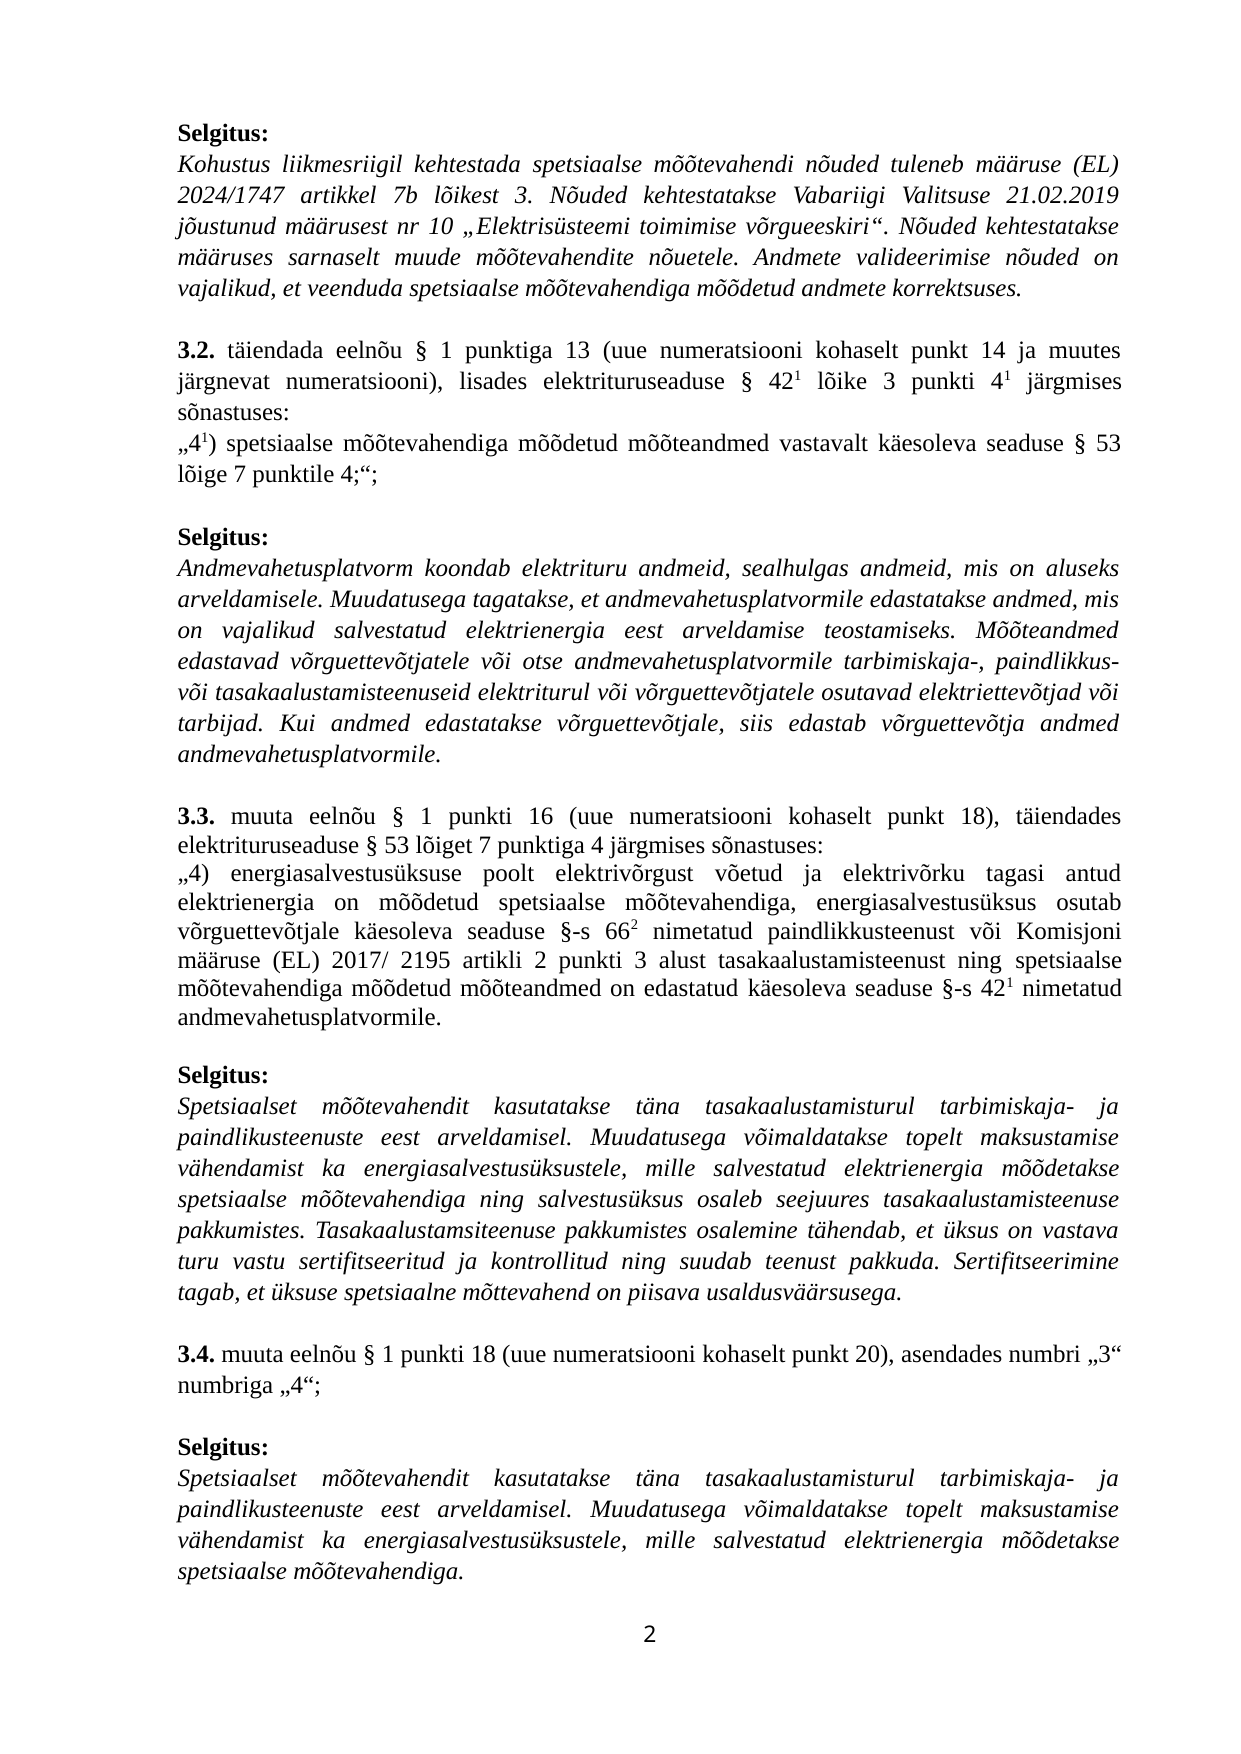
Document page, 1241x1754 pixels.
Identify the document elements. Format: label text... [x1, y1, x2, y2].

text Spetsiaalset mõõtevahendit kasutatakse täna tasakaalustamisturul tarbimiskaja- ja paindlikusteenuste eest arveldamisel. Muudatusega võimaldatakse topelt maksustamise vähendamist ka energiasalvestusüksustele, mille salvestatud elektrienergia mõõdetakse spetsiaalse mõõtevahendiga ning salvestusüksus osaleb seejuures tasakaalustamisteenuse pakkumistes. Tasakaalustamsiteenuse pakkumistes osalemine tähendab, et üksus on vastava turu vastu sertifitseeritud ja kontrollitud ning suudab teenust pakkuda. Sertifitseerimine tagab, et üksuse spetsiaalne mõttevahend on piisava usaldusväärsusega. [177, 1091, 1122, 1306]
text 3.3. muuta eelnõu § 1 punkti 16 (uue numeratsiooni kohaselt punkt 18), täiendades elektrituruseaduse § 53 lõiget 7 punktiga 4 järgmises sõnastuses: [177, 801, 1122, 858]
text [177, 1463, 1122, 1585]
text „41) spetsiaalse mõõtevahendiga mõõdetud mõõteandmed vastavalt käesoleva seaduse § 53 lõige 7 punktile 4;“; [177, 428, 1122, 488]
text Kohustus liikmesriigil kehtestada spetsiaalse mõõtevahendi nõuded tuleneb määruse (EL) 2024/1747 artikkel 7b lõikest 3. Nõuded kehtestatakse Vabariigi Valitsuse 21.02.2019 jõustunud määrusest nr 10 „Elektrisüsteemi toimimise võrgueeskiri“. Nõuded kehtestatakse määruses sarnaselt muude mõõtevahendite nõuetele. Andmete valideerimise nõuded on vajalikud, et veenduda spetsiaalse mõõtevahendiga mõõdetud andmete korrektsuses. [177, 149, 1122, 302]
text Selgitus: [177, 522, 1122, 550]
text „4) energiasalvestusüksuse poolt elektrivõrgust võetud ja elektrivõrku tagasi antud elektrienergia on mõõdetud spetsiaalse mõõtevahendiga, energiasalvestusüksus osutab võrguettevõtjale käesoleva seaduse §-s 662 nimetatud paindlikkusteenust või Komisjoni määruse (EL) 2017/ 2195 artikli 2 punkti 3 alust tasakaalustamisteenust ning spetsiaalse mõõtevahendiga mõõdetud mõõteandmed on edastatud käesoleva seaduse §-s 421 nimetatud andmevahetusplatvormile. [177, 858, 1122, 1031]
text 3.2. täiendada eelnõu § 1 punktiga 13 (uue numeratsiooni kohaselt punkt 14 ja muutes järgnevat numeratsiooni), lisades elektrituruseaduse § 421 lõike 3 punkti 41 järgmises sõnastuses: [177, 335, 1122, 426]
text 3.4. muuta eelnõu § 1 punkti 18 (uue numeratsiooni kohaselt punkt 20), asendades numbri „3“ numbriga „4“; [177, 1339, 1122, 1399]
text Selgitus: [177, 1060, 1122, 1088]
text Andmevahetusplatvorm koondab elektrituru andmeid, sealhulgas andmeid, mis on aluseks arveldamisele. Muudatusega tagatakse, et andmevahetusplatvormile edastatakse andmed, mis on vajalikud salvestatud elektrienergia eest arveldamise teostamiseks. Mõõteandmed edastavad võrguettevõtjatele või otse andmevahetusplatvormile tarbimiskaja-, paindlikkus- või tasakaalustamisteenuseid elektriturul või võrguettevõtjatele osutavad elektriettevõtjad või tarbijad. Kui andmed edastatakse võrguettevõtjale, siis edastab võrguettevõtja andmed andmevahetusplatvormile. [177, 553, 1122, 768]
text Selgitus: [177, 1432, 1122, 1461]
text Selgitus: [177, 118, 1122, 147]
